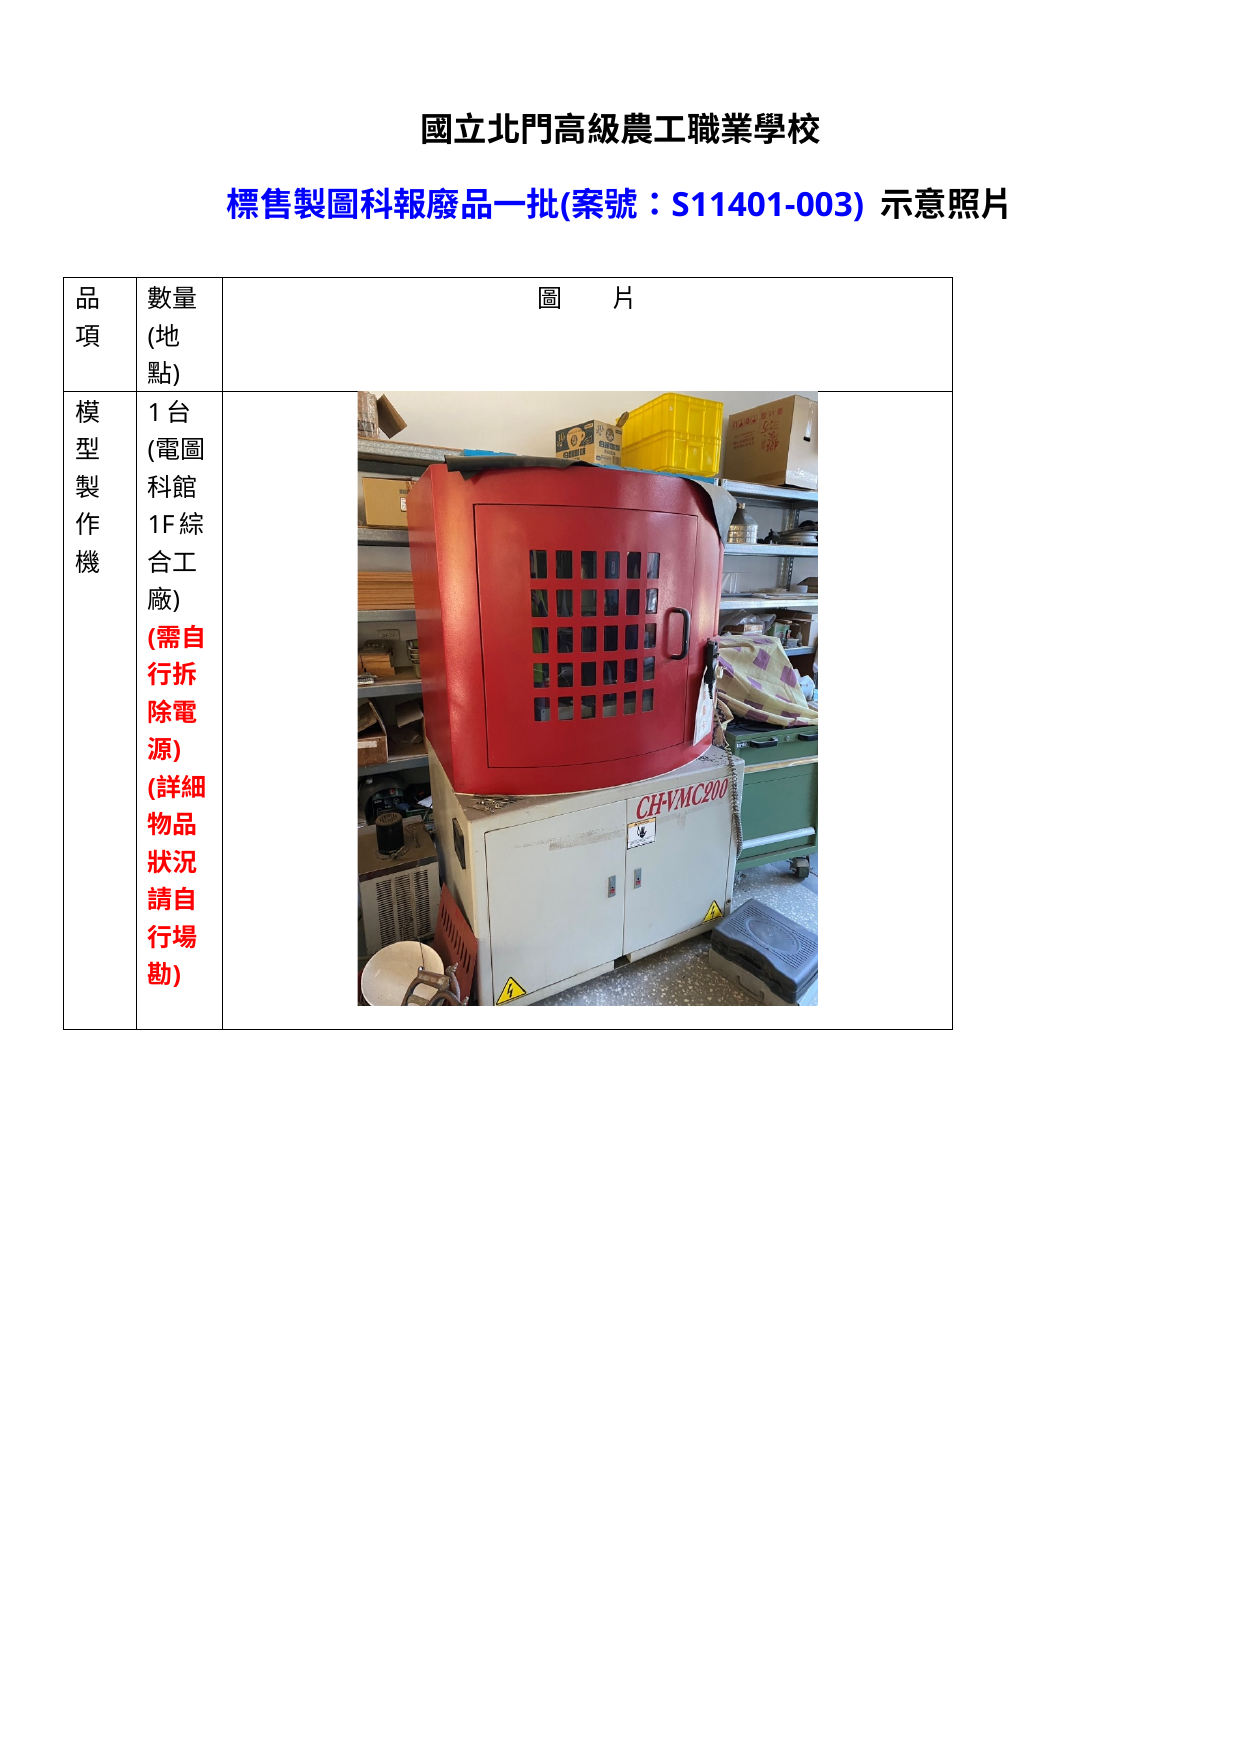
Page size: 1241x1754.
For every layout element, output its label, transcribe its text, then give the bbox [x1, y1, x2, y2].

table_cell [223, 392, 952, 1029]
table_cell 1台(電圖科館1F綜合工廠)(需自行拆除電源)(詳細物品狀況請自行場勘) [137, 392, 222, 1029]
text 國立北門高級農工職業學校 [75, 89, 1165, 164]
table_header 數量(地點) [137, 278, 222, 391]
picture [357, 391, 818, 1006]
table_header 品項 [64, 278, 136, 391]
table_cell 模型製作機 [64, 392, 136, 1029]
table_header 圖 片 [223, 278, 952, 391]
text 標售製圖科報廢品一批(案號：S11401-003) 示意照片 [75, 164, 1165, 239]
